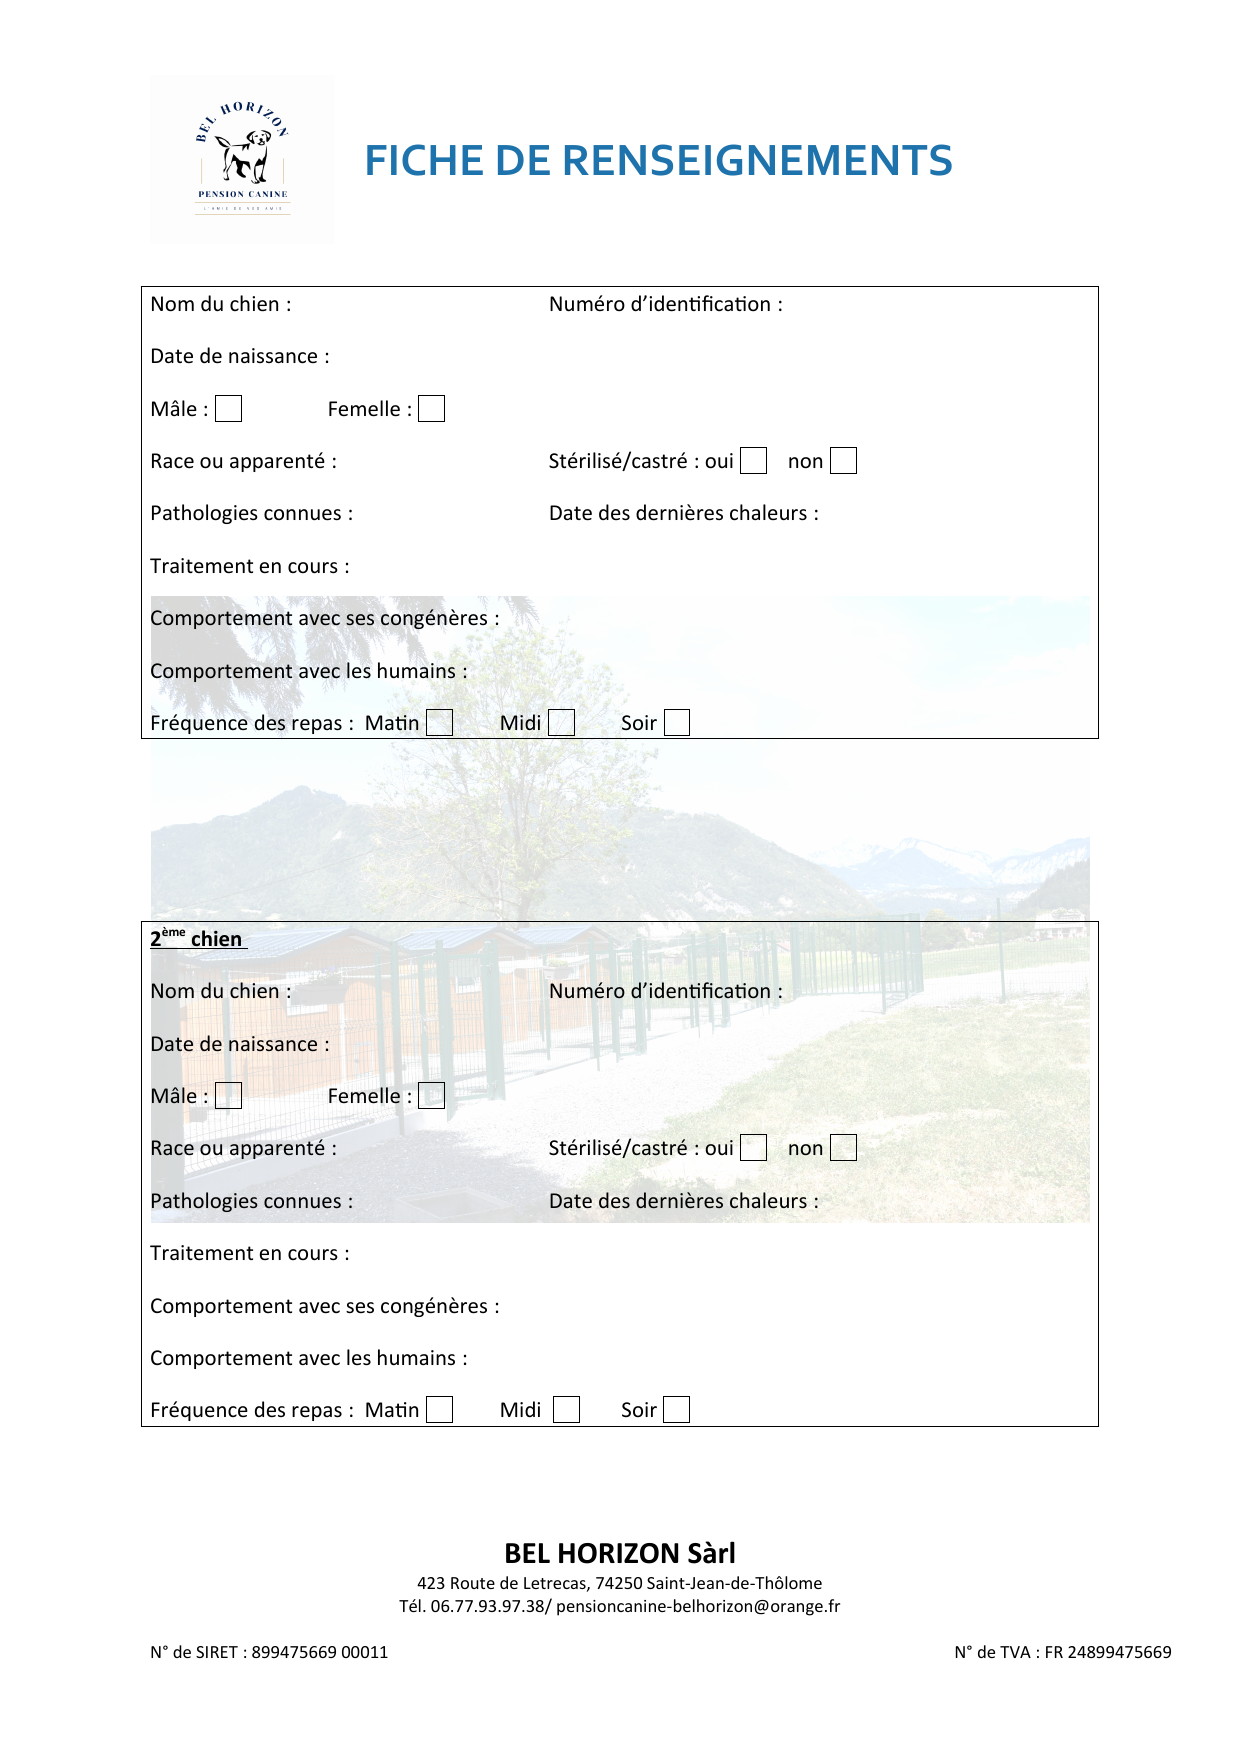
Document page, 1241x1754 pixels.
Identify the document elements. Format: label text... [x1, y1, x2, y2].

text Date de naissance : [142, 1026, 1098, 1057]
text Fréquence des repas : Matin Midi Soir [142, 705, 1098, 738]
text Comportement avec les humains : [142, 1340, 1098, 1371]
text Fréquence des repas : Matin Midi Soir [142, 1392, 1098, 1426]
text Mâle : Femelle : [142, 1078, 1098, 1109]
text Comportement avec ses congénères : [142, 1288, 1098, 1319]
text Nom du chien : Numéro d’identification : [142, 973, 1098, 1004]
text Pathologies connues : Date des dernières chaleurs : [142, 1183, 1098, 1214]
text Mâle : Femelle : [142, 391, 1098, 422]
text Traitement en cours : [142, 548, 1098, 579]
text Traitement en cours : [142, 1235, 1098, 1266]
text Date de naissance : [142, 338, 1098, 369]
text 2ème chien [142, 922, 1098, 952]
text Race ou apparenté : Stérilisé/castré : oui non [142, 1130, 1098, 1162]
text Comportement avec ses congénères : [142, 600, 1098, 631]
text Comportement avec les humains : [142, 653, 1098, 684]
picture [150, 75, 335, 244]
text Pathologies connues : Date des dernières chaleurs : [142, 495, 1098, 527]
text Nom du chien : Numéro d’identification : [142, 287, 1098, 317]
text Race ou apparenté : Stérilisé/castré : oui non [142, 443, 1098, 474]
